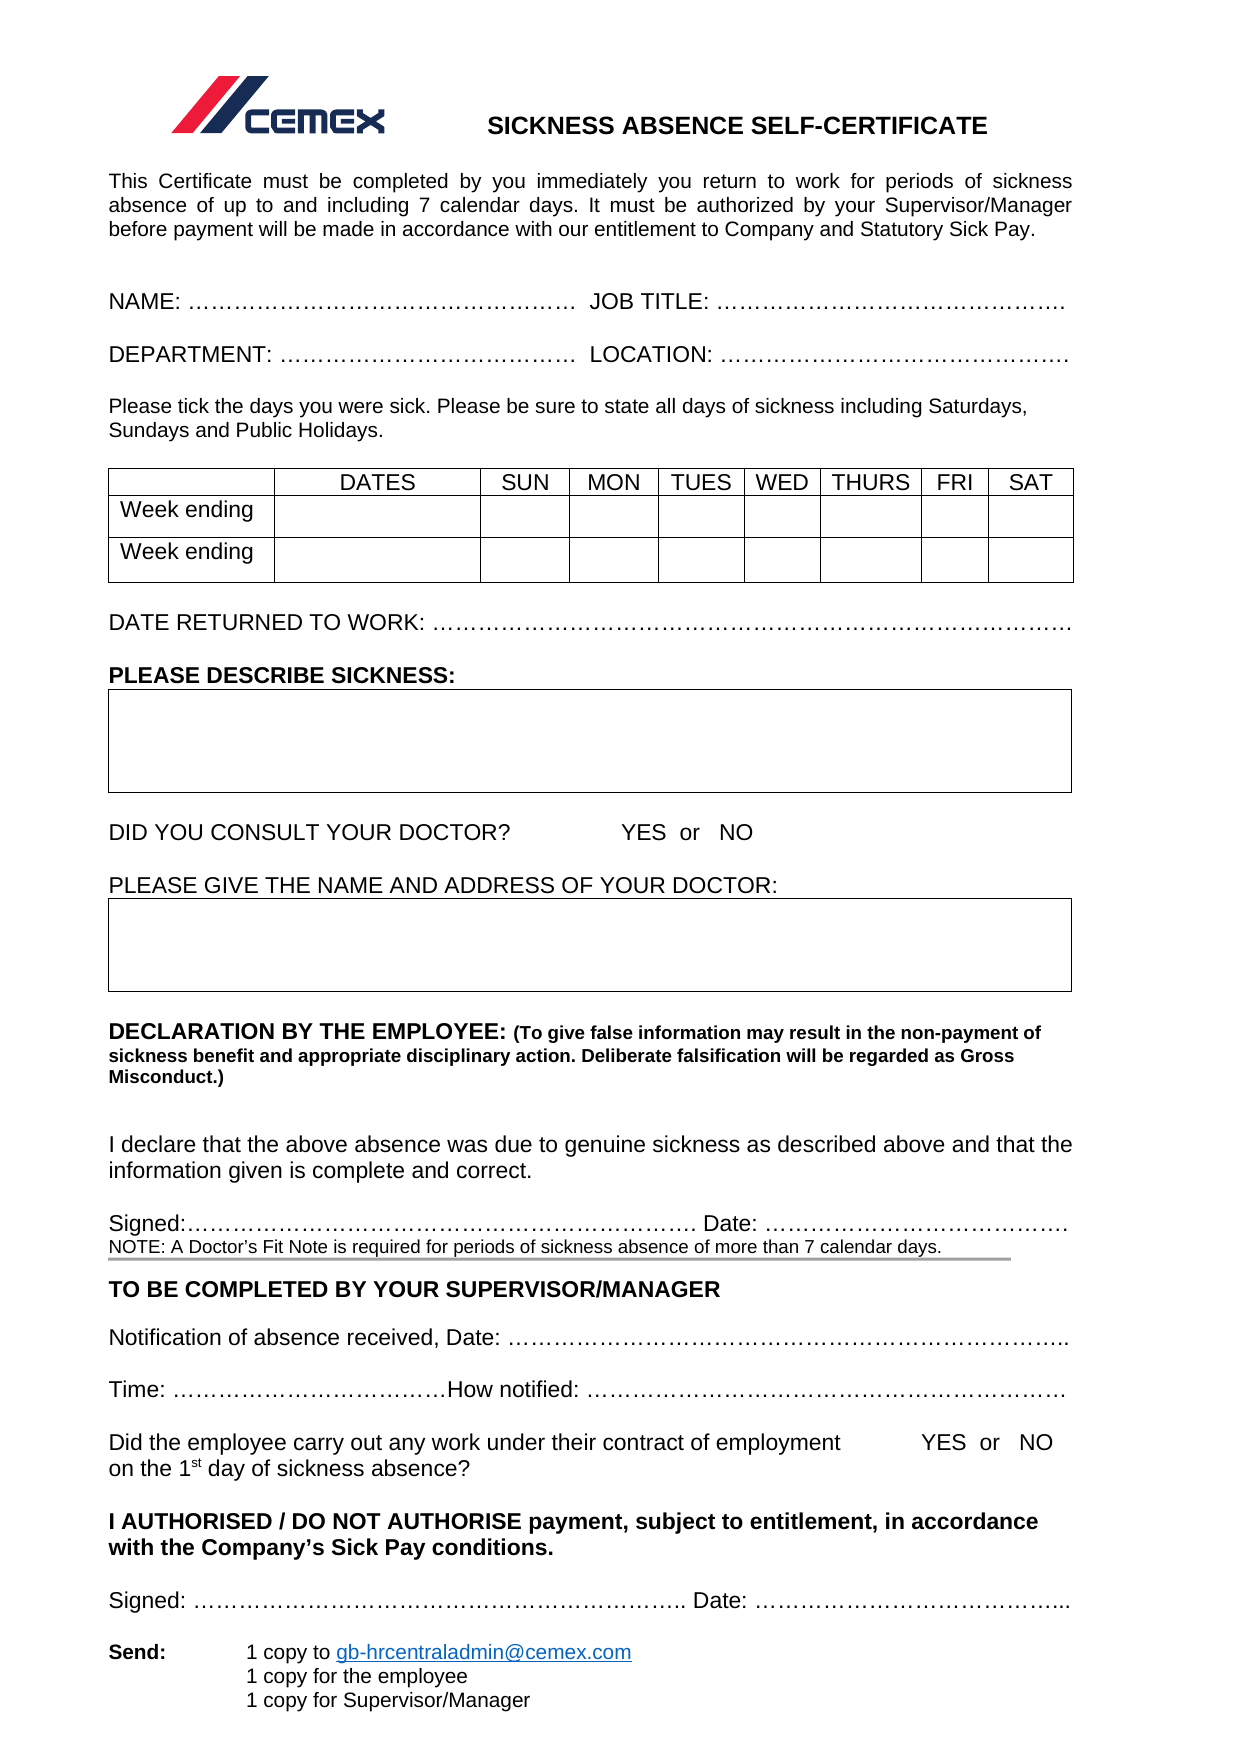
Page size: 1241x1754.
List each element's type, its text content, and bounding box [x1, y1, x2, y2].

text Notification of absence received, Date: ……………………………………………………………….. [108, 1323, 1073, 1350]
text TO BE COMPLETED BY YOUR SUPERVISOR/MANAGER [108, 1276, 1073, 1302]
text Signed:…………………………………………………………. Date: …………………………………. [108, 1210, 1073, 1236]
text This Certificate must be completed by you immediately you return to work for periods of sickness absence of up to and including 7 calendar days. It must be authorized by your Supervisor/Manager before payment will be made in accordance with our entitlement to Company and Statutory Sick Pay. [108, 168, 1073, 240]
table_cell [659, 496, 744, 537]
table_cell [989, 496, 1073, 537]
text on the 1st day of sickness absence? [108, 1455, 1073, 1482]
table_cell [659, 538, 744, 582]
text Send: 1 copy to gb-hrcentraladmin@cemex.com [108, 1640, 1073, 1664]
text Did the employee carry out any work under their contract of employment YES or NO [108, 1429, 1073, 1455]
table_header SUN [481, 469, 569, 495]
table_cell [989, 538, 1073, 582]
text I declare that the above absence was due to genuine sickness as described above and that the information given is complete and correct. [108, 1131, 1073, 1183]
table_cell [745, 496, 820, 537]
table_cell [481, 538, 569, 582]
text I AUTHORISED / DO NOT AUTHORISE payment, subject to entitlement, in accordance with the Company’s Sick Pay conditions. [108, 1508, 1073, 1561]
table_header THURS [821, 469, 921, 495]
table_header FRI [922, 469, 988, 495]
text NAME: …………………………………………… JOB TITLE: ………………………………………. [108, 288, 1073, 315]
text PLEASE DESCRIBE SICKNESS: [108, 662, 1073, 688]
text 1 copy for the employee [108, 1664, 1073, 1688]
table_cell [275, 538, 480, 582]
table_cell Week ending [109, 538, 274, 582]
text NOTE: A Doctor’s Fit Note is required for periods of sickness absence of more than 7 calendar days. [108, 1236, 1073, 1258]
table_cell [570, 496, 658, 537]
table_header WED [745, 469, 820, 495]
text Time: ………………………………How notified: ……………………………………………………… [108, 1376, 1073, 1403]
table_header [109, 469, 274, 495]
text 1 copy for Supervisor/Manager [171, 1688, 1073, 1712]
text DECLARATION BY THE EMPLOYEE: (To give false information may result in the non-payment of sickness benefit and appropriate disciplinary action. Deliberate falsification will be regarded as Gross Misconduct.) [108, 1018, 1073, 1087]
table_cell [821, 496, 921, 537]
table_cell [570, 538, 658, 582]
table_cell Week ending [109, 496, 274, 537]
table_cell [922, 538, 988, 582]
table_header MON [570, 469, 658, 495]
text DEPARTMENT: ………………………………… LOCATION: ………………………………………. [108, 341, 1073, 367]
table_header [109, 690, 1071, 792]
text DID YOU CONSULT YOUR DOCTOR? YES or NO [108, 819, 1073, 846]
table_header SAT [989, 469, 1073, 495]
text DATE RETURNED TO WORK: ………………………………………………………………………… [108, 609, 1073, 636]
table_header DATES [275, 469, 480, 495]
table_cell [275, 496, 480, 537]
table_cell [922, 496, 988, 537]
table_cell [481, 496, 569, 537]
table_cell [745, 538, 820, 582]
table_cell [821, 538, 921, 582]
text Please tick the days you were sick. Please be sure to state all days of sickness including Saturdays, Sundays and Public Holidays. [108, 394, 1073, 442]
table_header [109, 899, 1071, 991]
text PLEASE GIVE THE NAME AND ADDRESS OF YOUR DOCTOR: [108, 872, 1073, 898]
text Signed: ……………………………………………………….. Date: …………………………………... [108, 1587, 1073, 1613]
table_header TUES [659, 469, 744, 495]
